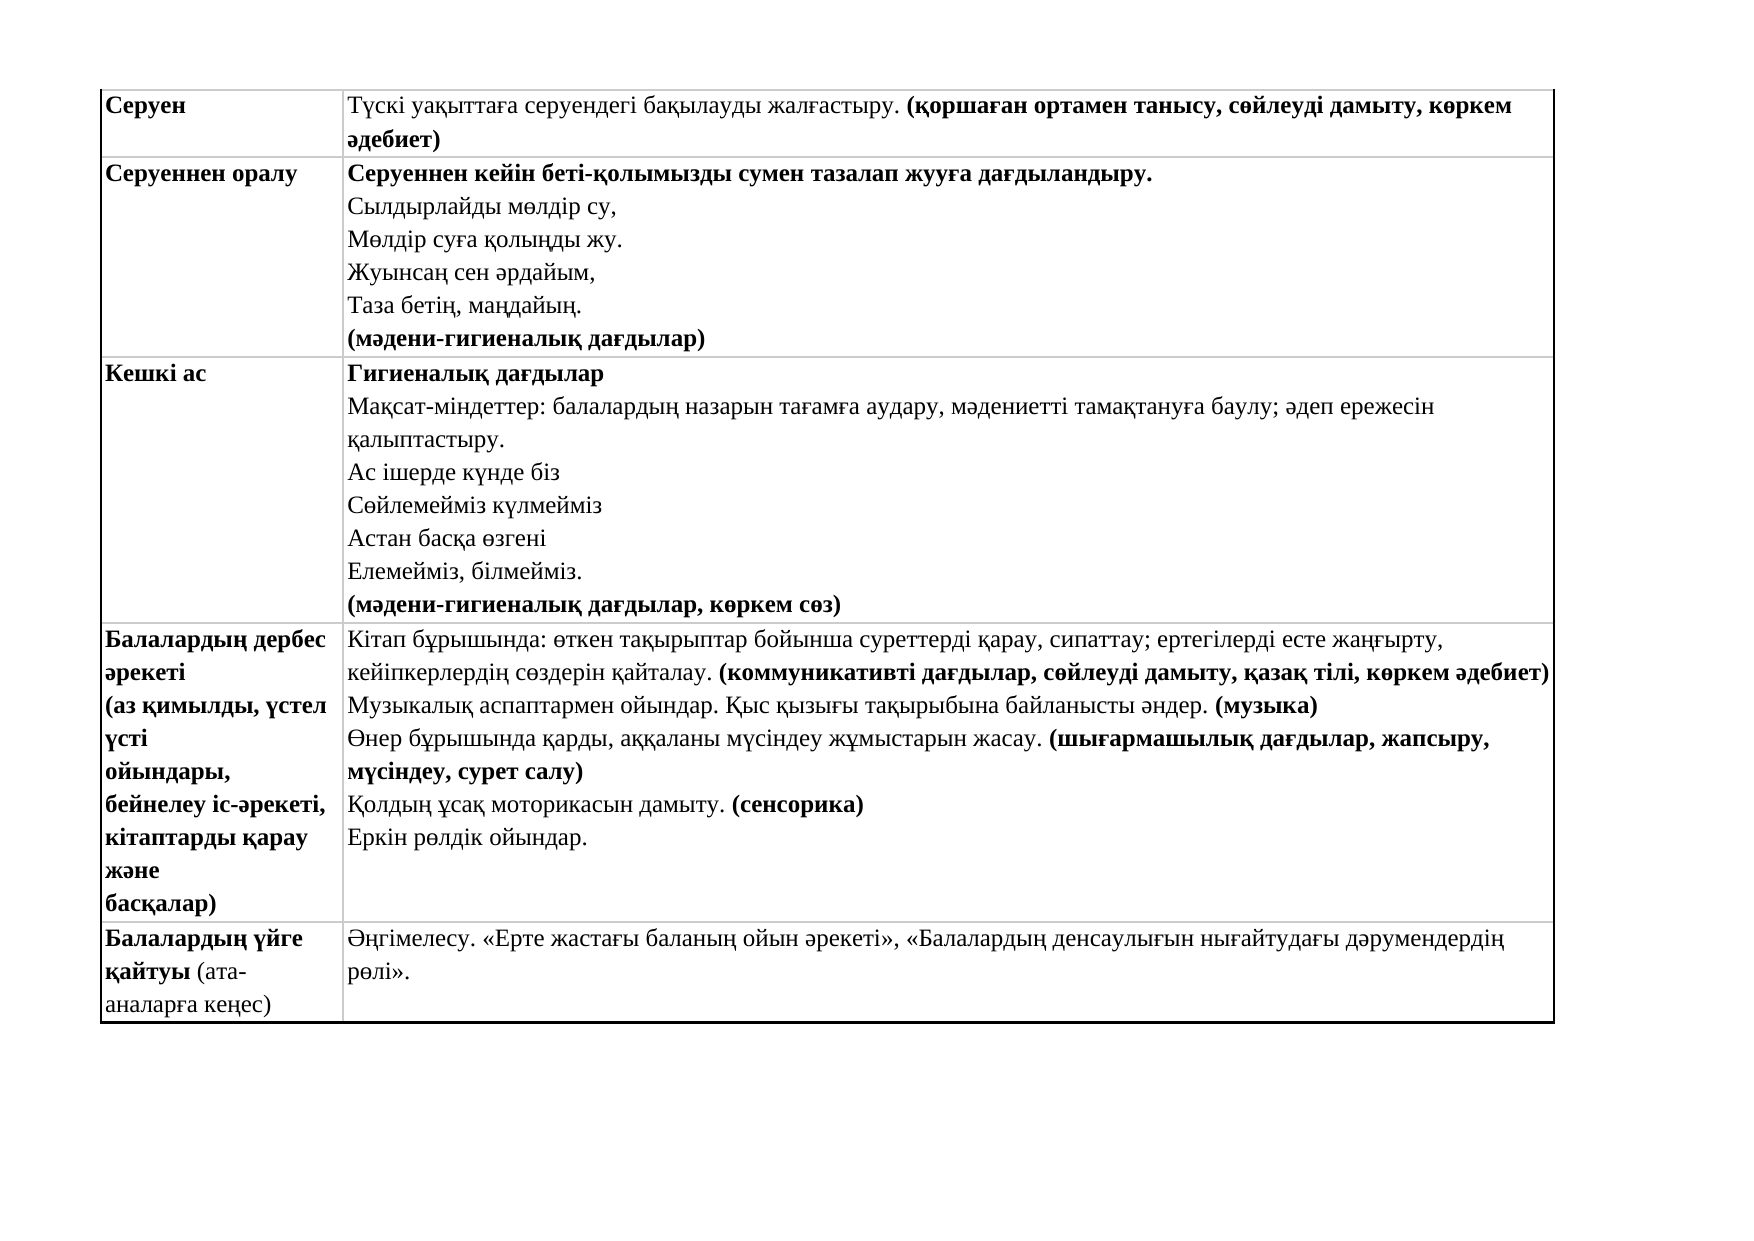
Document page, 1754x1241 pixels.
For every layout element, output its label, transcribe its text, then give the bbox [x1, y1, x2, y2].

table_cell Кешкі ас [102, 358, 342, 622]
table_cell Әңгімелесу. «Ерте жастағы баланың ойын әрекеті», «Балалардың денсаулығын нығайтудағы дәрумендердің рөлі». [344, 923, 1553, 1021]
table_cell Балалардың үйге қайтуы (ата-аналарға кеңес) [102, 923, 342, 1021]
table_cell Балалардың дербес әрекеті (аз қимылды, үстел үсті ойындары, бейнелеу іс-әрекеті, кітаптарды қарау және басқалар) [102, 624, 342, 921]
table_cell Серуен [102, 91, 342, 156]
table_cell Серуеннен кейін беті-қолымызды сумен тазалап жууға дағдыландыру. Сылдырлайды мөлдір су, Мөлдір суға қолыңды жу. Жуынсаң сен әрдайым, Таза бетің, маңдайың. (мәдени-гигиеналық дағдылар) [344, 158, 1553, 356]
table_cell Түскі уақыттаға серуендегі бақылауды жалғастыру. (қоршаған ортамен танысу, сөйлеуді дамыту, көркем әдебиет) [344, 91, 1553, 156]
table_cell Серуеннен оралу [102, 158, 342, 356]
table_cell Кітап бұрышында: өткен тақырыптар бойынша суреттерді қарау, сипаттау; ертегілерді есте жаңғырту, кейіпкерлердің сөздерін қайталау. (коммуникативті дағдылар, сөйлеуді дамыту, қазақ тілі, көркем әдебиет) Музыкалық аспаптармен ойындар. Қыс қызығы тақырыбына байланысты әндер. (музыка) Өнер бұрышында қарды, аққаланы мүсіндеу жұмыстарын жасау. (шығармашылық дағдылар, жапсыру, мүсіндеу, сурет салу) Қолдың ұсақ моторикасын дамыту. (сенсорика) Еркін рөлдік ойындар. [344, 624, 1553, 921]
table_cell Гигиеналық дағдылар Мақсат-міндеттер: балалардың назарын тағамға аудару, мәдениетті тамақтануға баулу; әдеп ережесін қалыптастыру. Ас ішерде күнде біз Сөйлемейміз күлмейміз Астан басқа өзгені Елемейміз, білмейміз. (мәдени-гигиеналық дағдылар, көркем сөз) [344, 358, 1553, 622]
